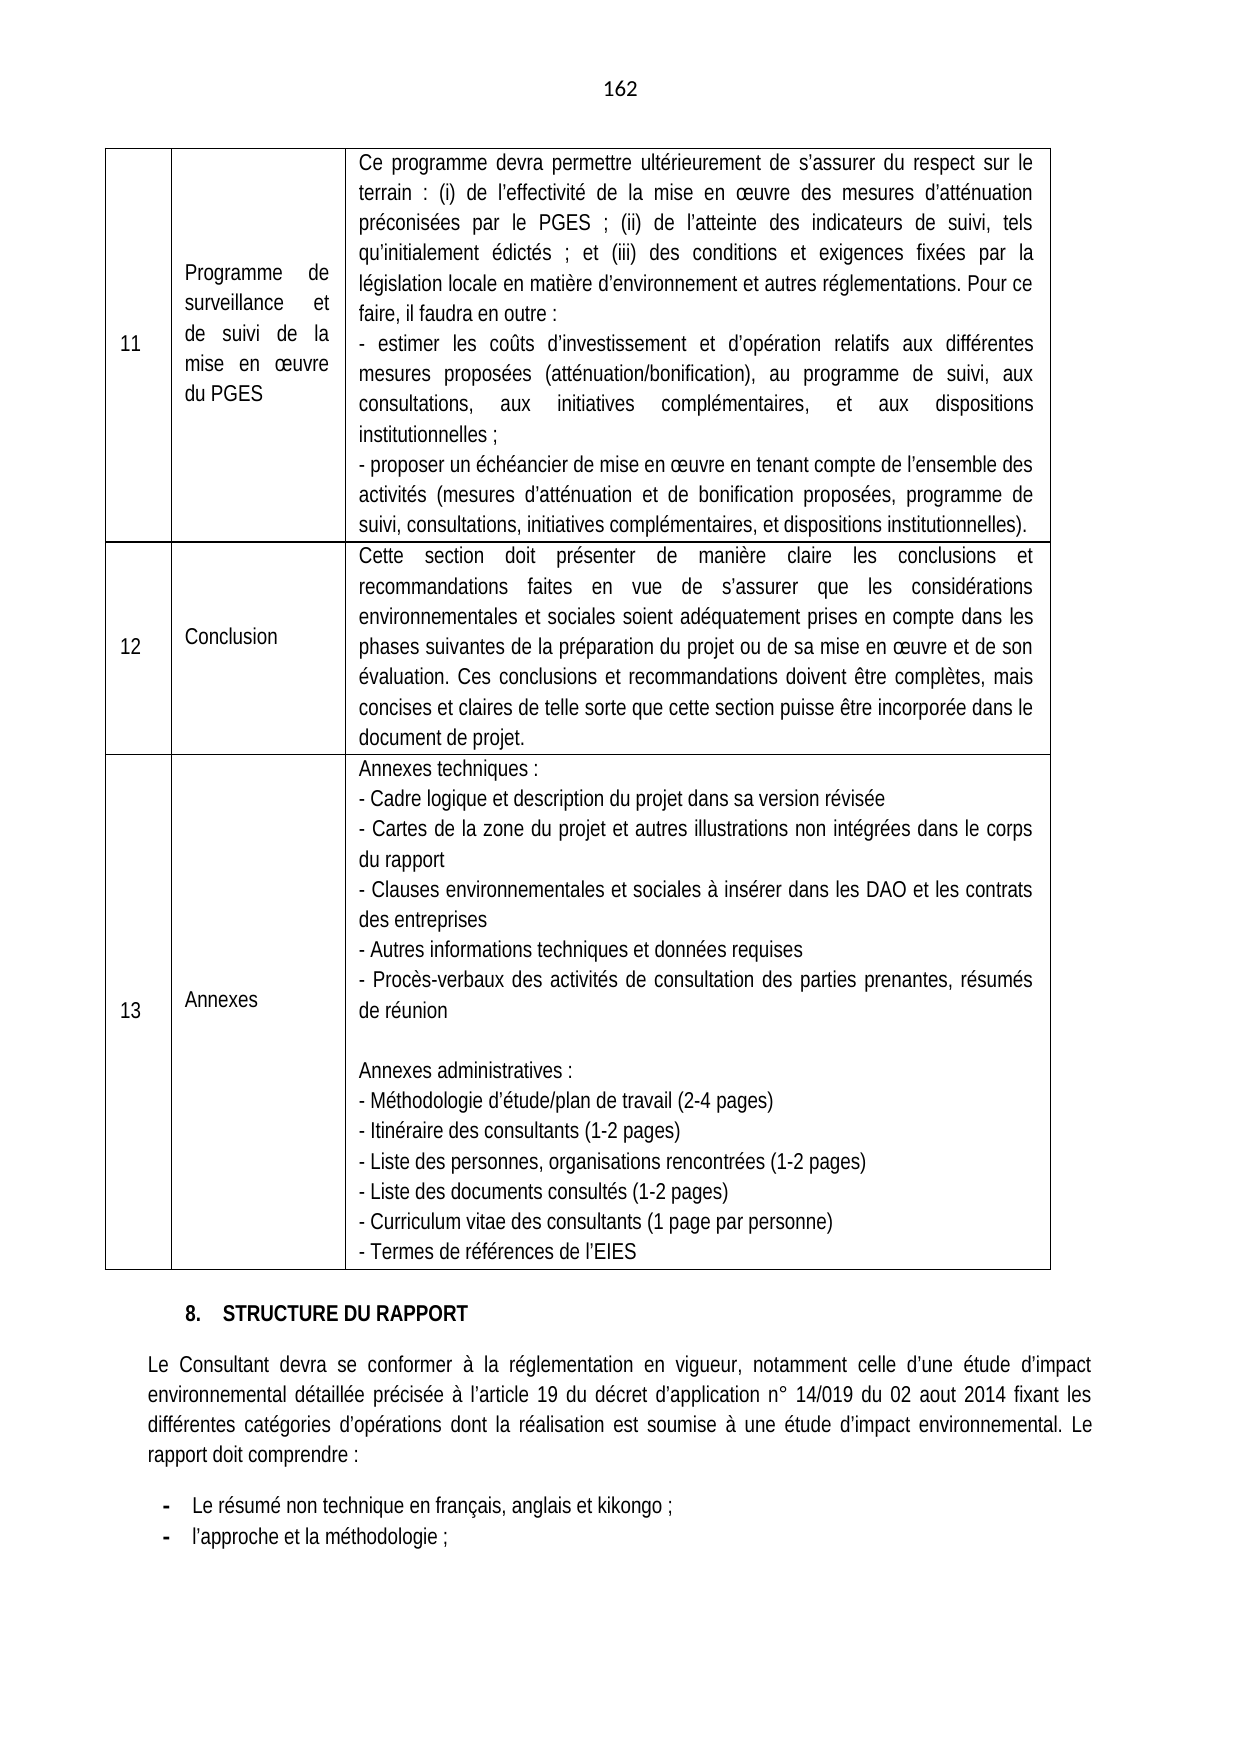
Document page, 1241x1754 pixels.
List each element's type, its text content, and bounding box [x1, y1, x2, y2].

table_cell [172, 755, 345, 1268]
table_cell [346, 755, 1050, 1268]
list STRUCTURE DU RAPPORT [185, 1300, 1093, 1326]
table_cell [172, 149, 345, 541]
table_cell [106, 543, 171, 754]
list l’approche et la méthodologie ; [162, 1523, 1093, 1549]
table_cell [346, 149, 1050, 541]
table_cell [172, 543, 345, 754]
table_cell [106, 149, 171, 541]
text Le Consultant devra se conformer à la réglementation en vigueur, notamment celle d’une étude d’impact environnemental détaillée précisée à l’article 19 du décret d’application n° 14/019 du 02 aout 2014 fixant les différentes catégories d’opérations dont la réalisation est soumise à une étude d’impact environnemental. Le rapport doit comprendre : [148, 1351, 1093, 1468]
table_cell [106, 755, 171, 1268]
list Le résumé non technique en français, anglais et kikongo ; [162, 1492, 1093, 1519]
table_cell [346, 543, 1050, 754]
